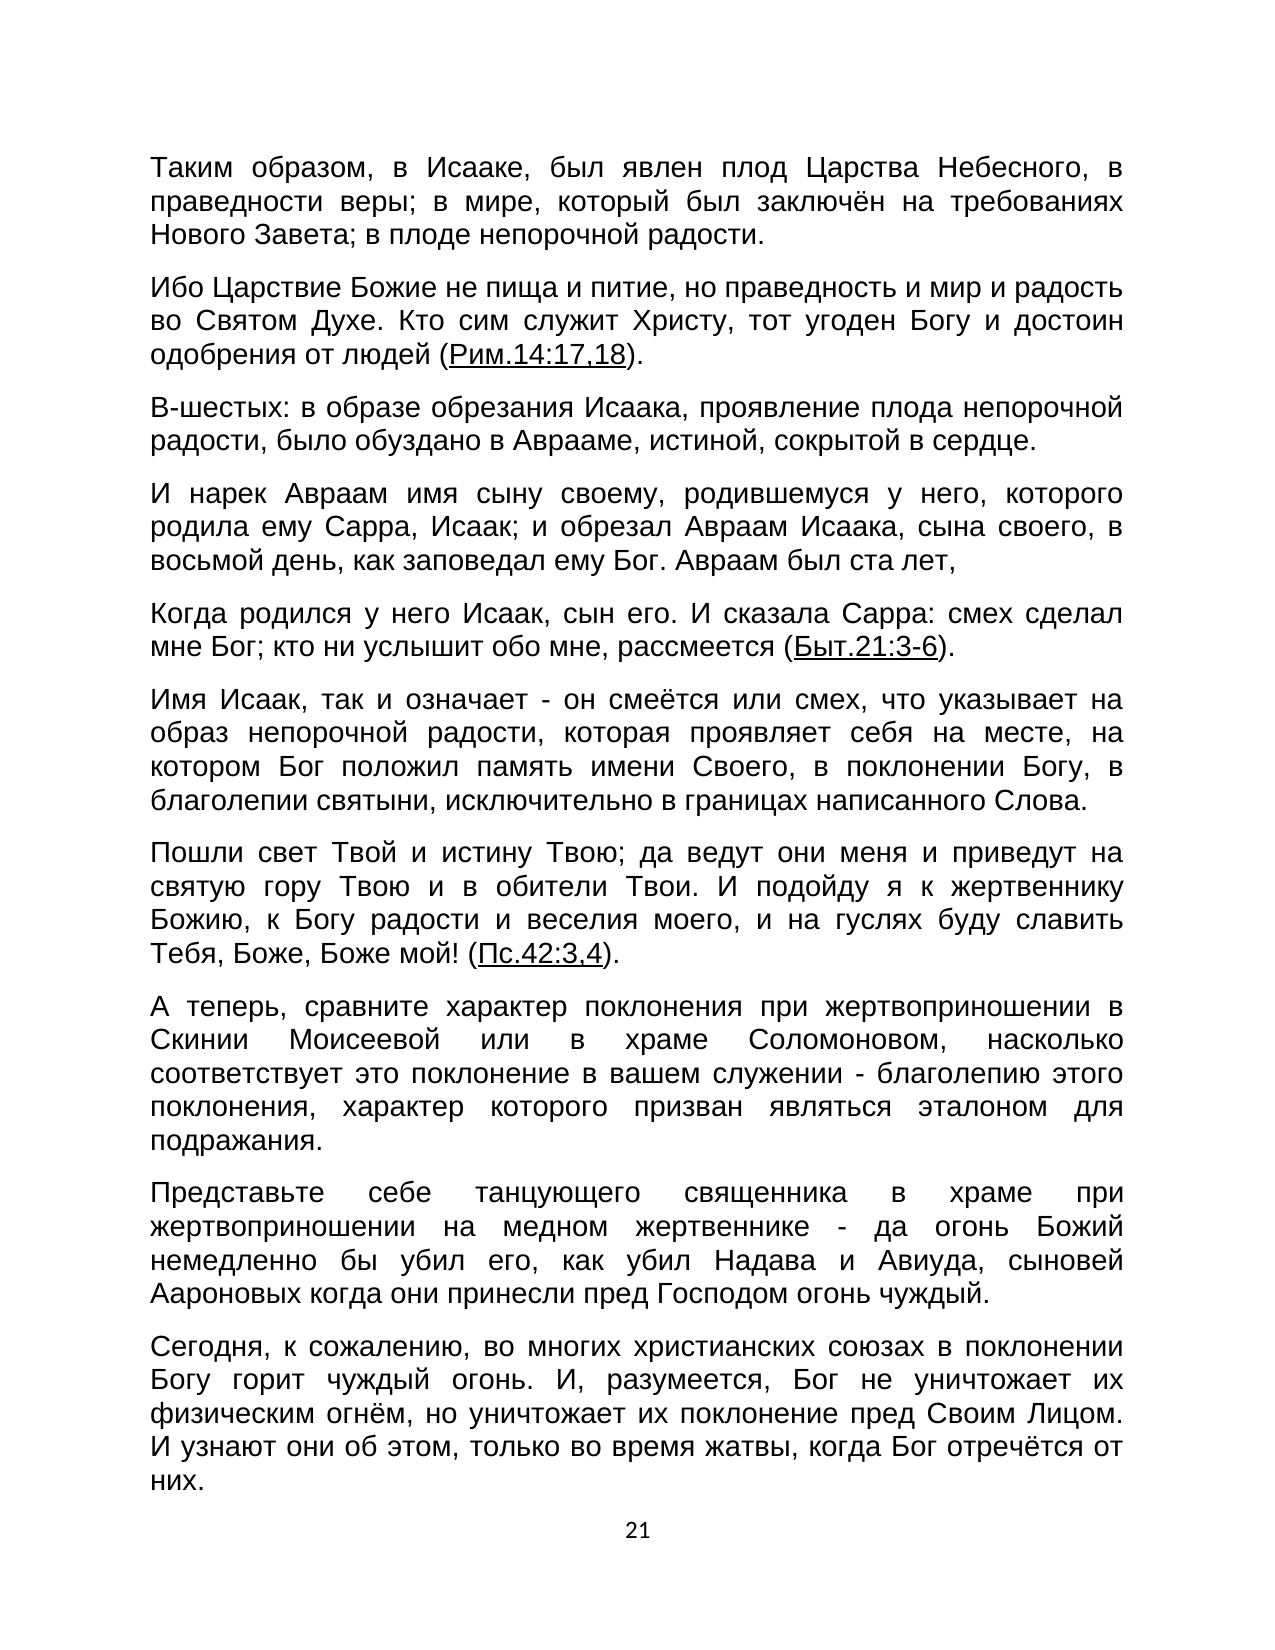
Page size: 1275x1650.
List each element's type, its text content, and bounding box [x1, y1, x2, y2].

text Имя Исаак, так и означает - он смеётся или смех, что указывает на образ непорочной радости, которая проявляет себя на месте, на котором Бог положил память имени Своего, в поклонении Богу, в благолепии святыни, исключительно в границах написанного Слова. [150, 682, 1125, 816]
text И нарек Авраам имя сыну своему, родившемуся у него, которого родила ему Сарра, Исаак; и обрезал Авраам Исаака, сына своего, в восьмой день, как заповедал ему Бог. Авраам был ста лет, [150, 476, 1125, 576]
text Ибо Царствие Божие не пища и питие, но праведность и мир и радость во Святом Духе. Кто сим служит Христу, тот угоден Богу и достоин одобрения от людей (Рим.14:17,18). [150, 270, 1125, 370]
text Таким образом, в Исааке, был явлен плод Царства Небесного, в праведности веры; в мире, который был заключён на требованиях Нового Завета; в плоде непорочной радости. [150, 150, 1125, 251]
text Пошли свет Твой и истину Твою; да ведут они меня и приведут на святую гору Твою и в обители Твои. И подойду я к жертвеннику Божию, к Богу радости и веселия моего, и на гуслях буду славить Тебя, Боже, Боже мой! (Пс.42:3,4). [150, 835, 1125, 969]
text Представьте себе танцующего священника в храме при жертвоприношении на медном жертвеннике - да огонь Божий немедленно бы убил его, как убил Надава и Авиуда, сыновей Аароновых когда они принесли пред Господом огонь чуждый. [150, 1175, 1125, 1309]
text А теперь, сравните характер поклонения при жертвоприношении в Скинии Моисеевой или в храме Соломоновом, насколько соответствует это поклонение в вашем служении - благолепию этого поклонения, характер которого призван являться эталоном для подражания. [150, 988, 1125, 1156]
text В-шестых: в образе обрезания Исаака, проявление плода непорочной радости, было обуздано в Аврааме, истиной, сокрытой в сердце. [150, 389, 1125, 457]
text Сегодня, к сожалению, во многих христианских союзах в поклонении Богу горит чуждый огонь. И, разумеется, Бог не уничтожает их физическим огнём, но уничтожает их поклонение пред Своим Лицом. И узнают они об этом, только во время жатвы, когда Бог отречётся от них. [150, 1329, 1125, 1496]
text Когда родился у него Исаак, сын его. И сказала Сарра: смех сделал мне Бог; кто ни услышит обо мне, рассмеется (Быт.21:3-6). [150, 596, 1125, 663]
